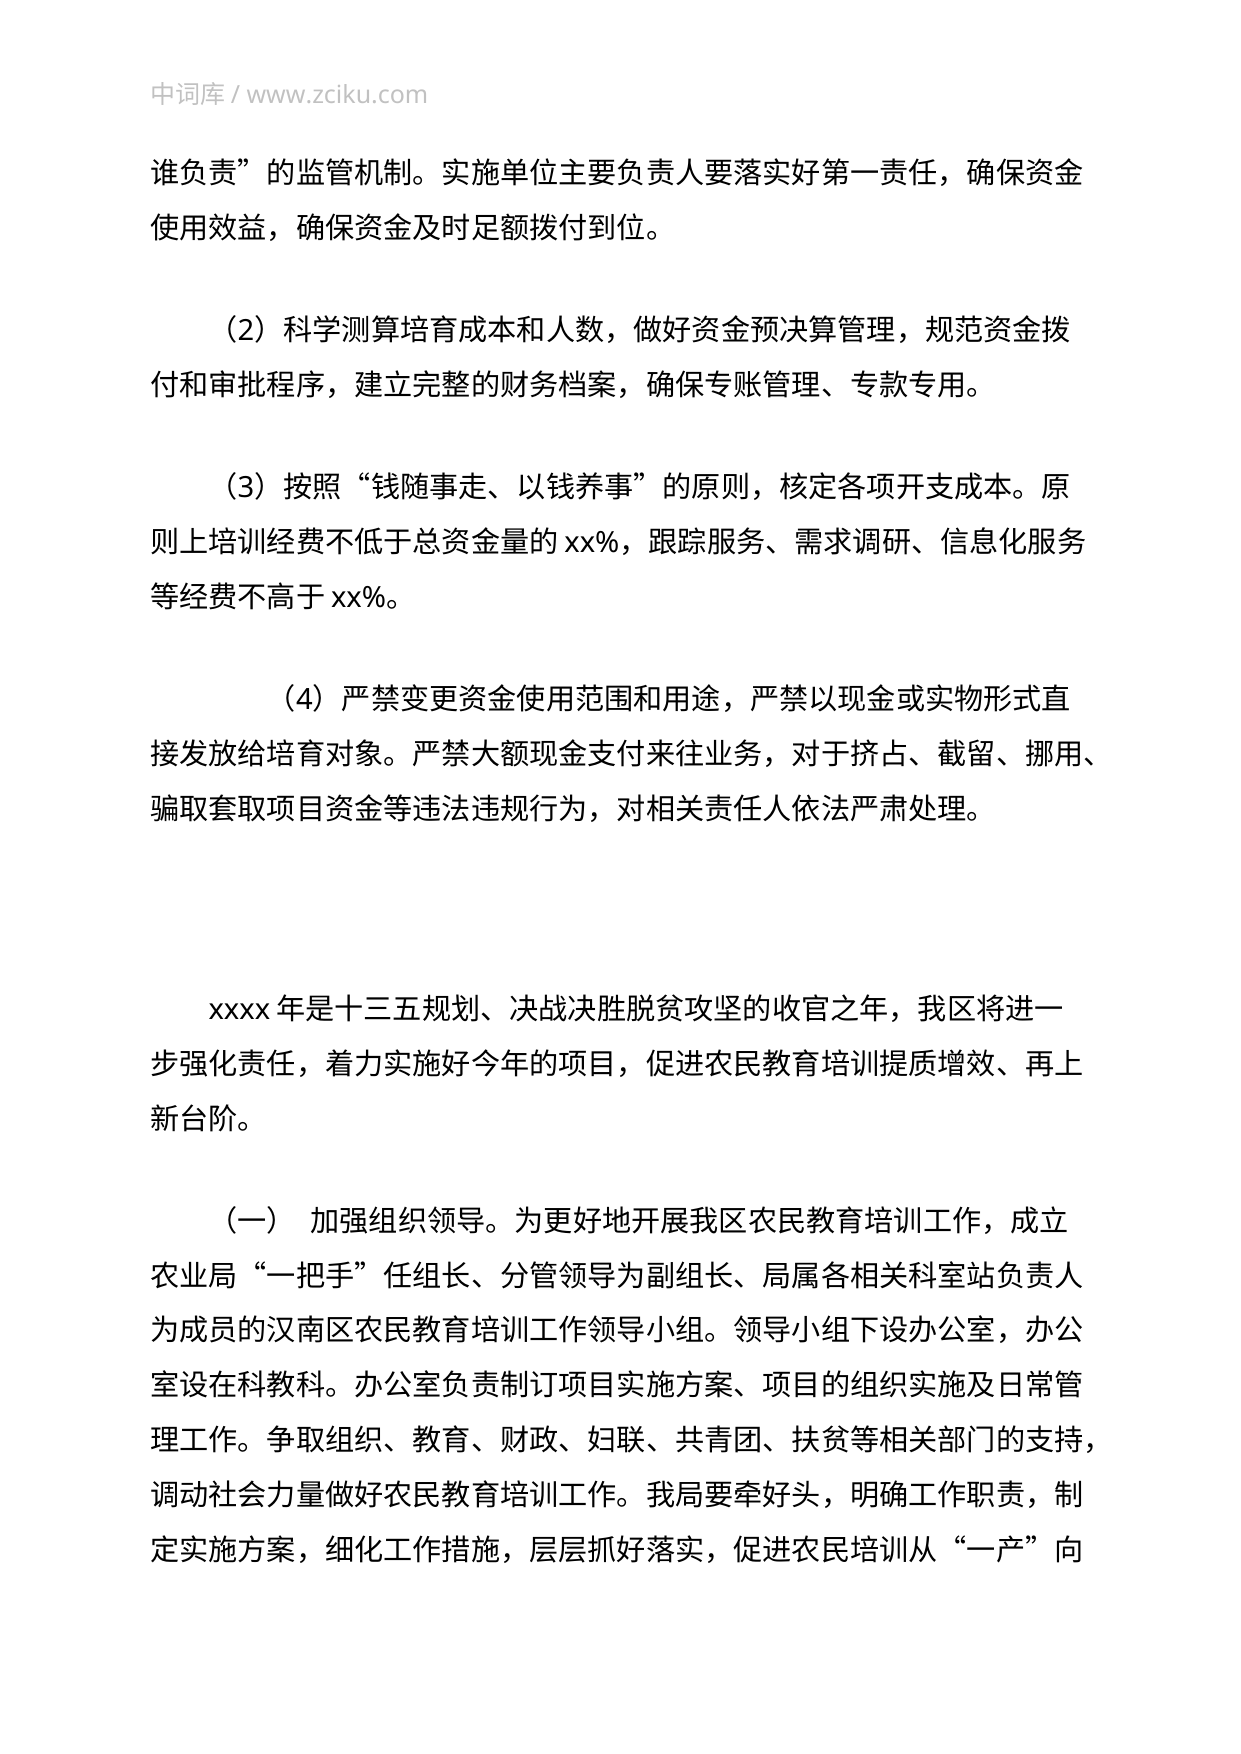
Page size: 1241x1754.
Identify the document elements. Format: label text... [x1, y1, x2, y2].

text （3）按照“钱随事走、以钱养事”的原则，核定各项开支成本。原则上培训经费不低于总资金量的xx%，跟踪服务、需求调研、信息化服务等经费不高于xx%。 [150, 463, 1090, 616]
text （2）科学测算培育成本和人数，做好资金预决算管理，规范资金拨付和审批程序，建立完整的财务档案，确保专账管理、专款专用。 [150, 307, 1090, 404]
text （4）严禁变更资金使用范围和用途，严禁以现金或实物形式直接发放给培育对象。严禁大额现金支付来往业务，对于挤占、截留、挪用、骗取套取项目资金等违法违规行为，对相关责任人依法严肃处理。 [150, 675, 1090, 828]
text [150, 150, 1090, 247]
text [150, 1197, 1090, 1569]
text xxxx年是十三五规划、决战决胜脱贫攻坚的收官之年，我区将进一步强化责任，着力实施好今年的项目，促进农民教育培训提质增效、再上新台阶。 [150, 986, 1090, 1138]
